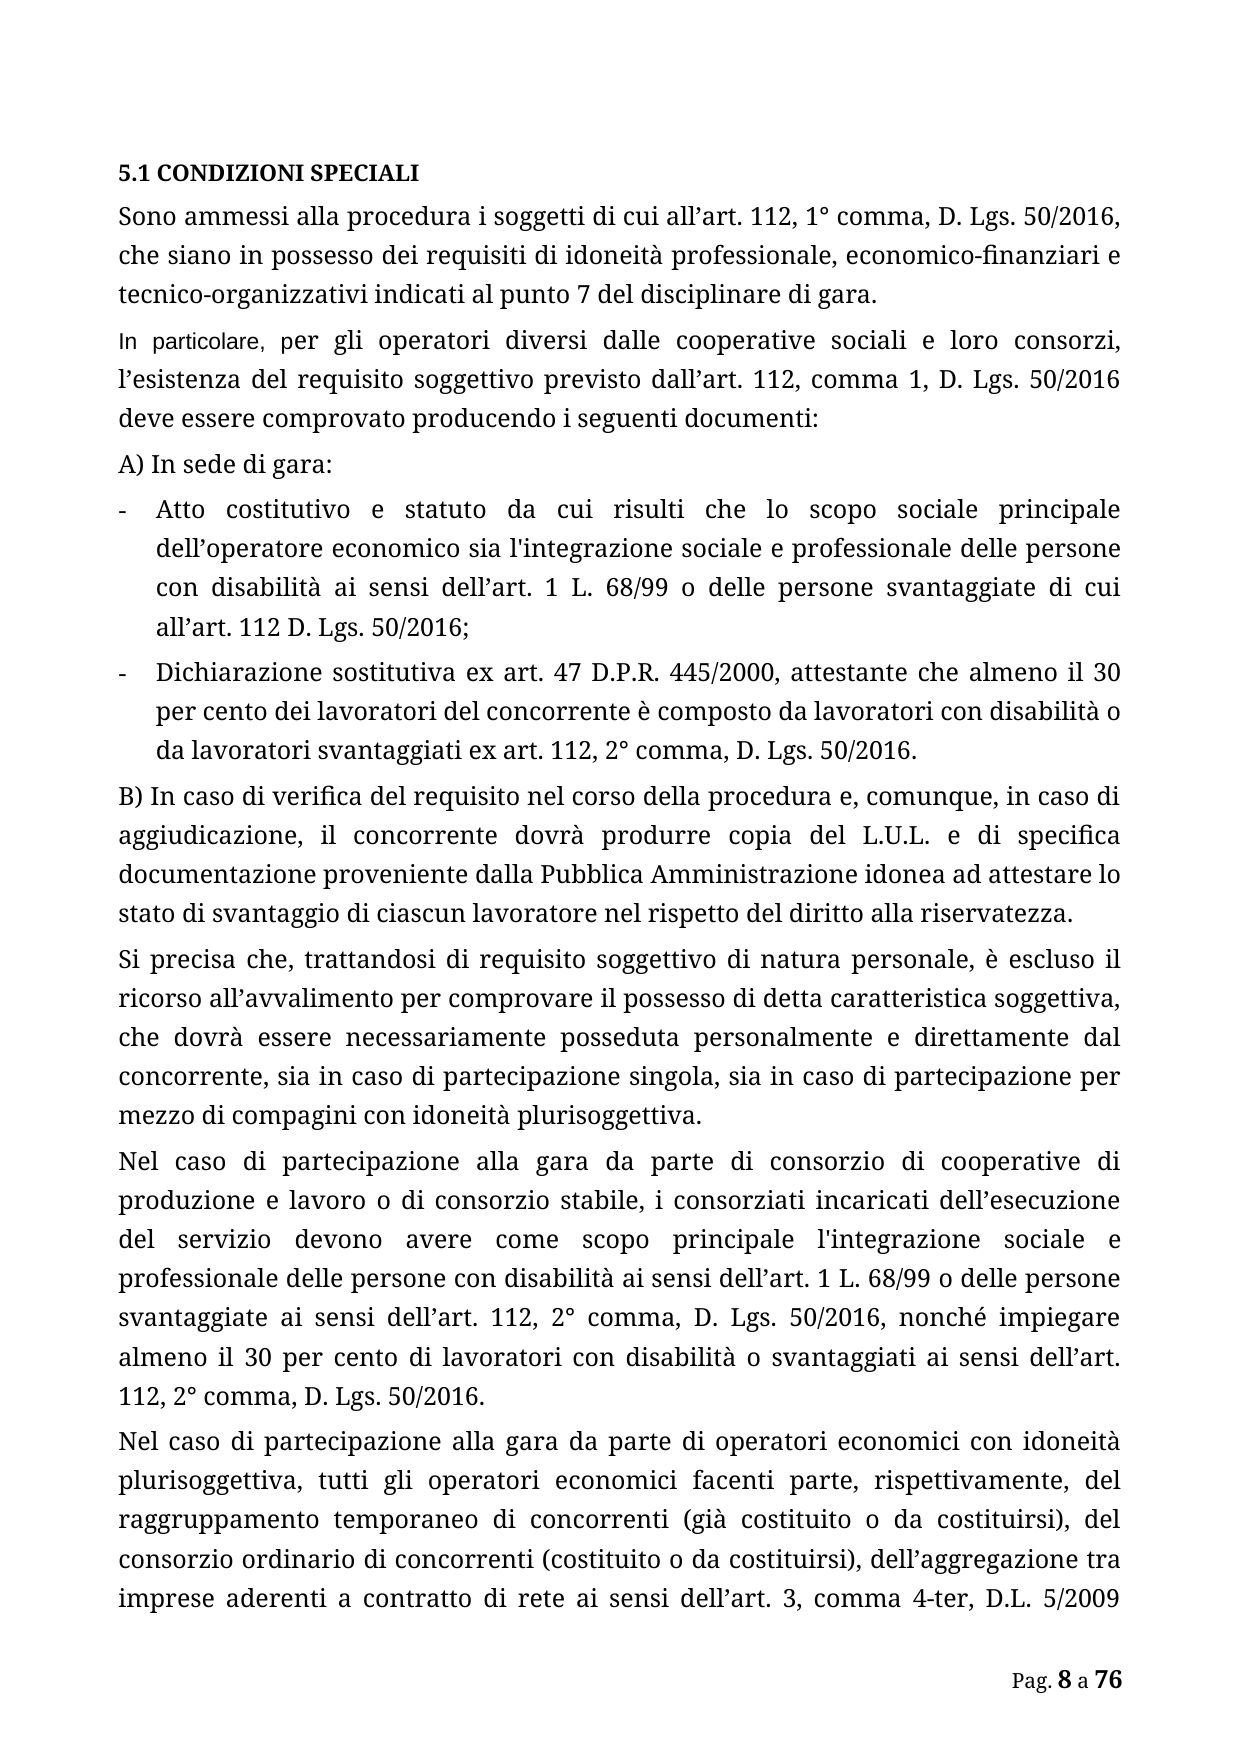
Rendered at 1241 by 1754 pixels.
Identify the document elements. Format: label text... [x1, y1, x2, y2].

list Dichiarazione sostitutiva ex art. 47 D.P.R. 445/2000, attestante che almeno il 30 per cento dei lavoratori del concorrente è composto da lavoratori con disabilità o da lavoratori svantaggiati ex art. 112, 2° comma, D. Lgs. 50/2016. [118, 654, 1122, 767]
text Si precisa che, trattandosi di requisito soggettivo di natura personale, è escluso il ricorso all’avvalimento per comprovare il possesso di detta caratteristica soggettiva, che dovrà essere necessariamente posseduta personalmente e direttamente dal concorrente, sia in caso di partecipazione singola, sia in caso di partecipazione per mezzo di compagini con idoneità plurisoggettiva. [118, 941, 1122, 1132]
text B) In caso di verifica del requisito nel corso della procedura e, comunque, in caso di aggiudicazione, il concorrente dovrà produrre copia del L.U.L. e di specifica documentazione proveniente dalla Pubblica Amministrazione idonea ad attestare lo stato di svantaggio di ciascun lavoratore nel rispetto del diritto alla riservatezza. [118, 778, 1122, 930]
text 5.1 CONDIZIONI SPECIALI [118, 157, 1122, 188]
text Nel caso di partecipazione alla gara da parte di consorzio di cooperative di produzione e lavoro o di consorzio stabile, i consorziati incaricati dell’esecuzione del servizio devono avere come scopo principale l'integrazione sociale e professionale delle persone con disabilità ai sensi dell’art. 1 L. 68/99 o delle persone svantaggiate ai sensi dell’art. 112, 2° comma, D. Lgs. 50/2016, nonché impiegare almeno il 30 per cento di lavoratori con disabilità o svantaggiati ai sensi dell’art. 112, 2° comma, D. Lgs. 50/2016. [118, 1143, 1122, 1412]
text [118, 1424, 1122, 1614]
text In particolare, per gli operatori diversi dalle cooperative sociali e loro consorzi, l’esistenza del requisito soggettivo previsto dall’art. 112, comma 1, D. Lgs. 50/2016 deve essere comprovato producendo i seguenti documenti: [118, 322, 1122, 435]
text Sono ammessi alla procedura i soggetti di cui all’art. 112, 1° comma, D. Lgs. 50/2016, che siano in possesso dei requisiti di idoneità professionale, economico-finanziari e tecnico-organizzativi indicati al punto 7 del disciplinare di gara. [118, 199, 1122, 311]
list Atto costitutivo e statuto da cui risulti che lo scopo sociale principale dell’operatore economico sia l'integrazione sociale e professionale delle persone con disabilità ai sensi dell’art. 1 L. 68/99 o delle persone svantaggiate di cui all’art. 112 D. Lgs. 50/2016; [118, 492, 1122, 643]
text A) In sede di gara: [118, 446, 1122, 480]
